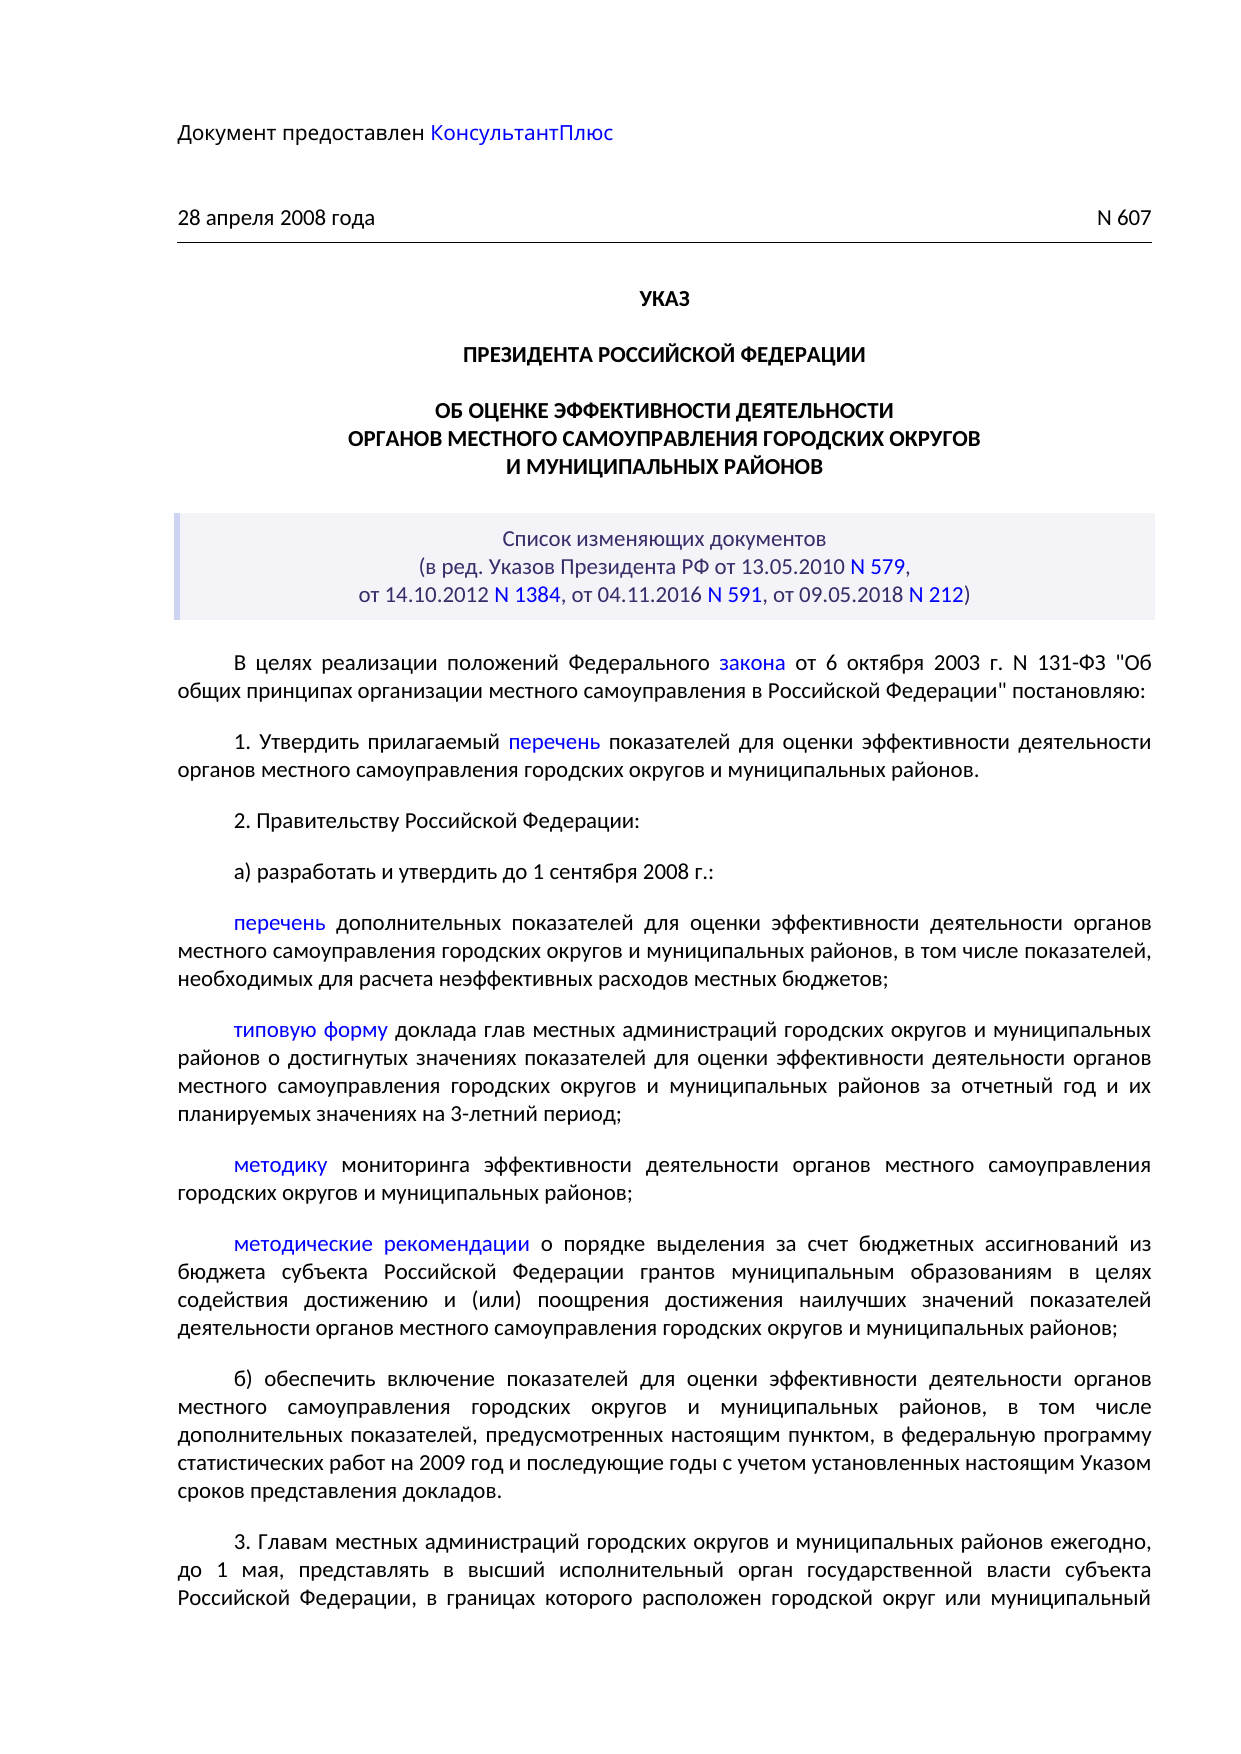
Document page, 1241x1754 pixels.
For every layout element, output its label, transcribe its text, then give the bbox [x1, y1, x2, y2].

text б) обеспечить включение показателей для оценки эффективности деятельности органов местного самоуправления городских округов и муниципальных районов, в том числе дополнительных показателей, предусмотренных настоящим пунктом, в федеральную программу статистических работ на 2009 год и последующие годы с учетом установленных настоящим Указом сроков представления докладов. [177, 1364, 1152, 1504]
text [177, 1527, 1152, 1611]
text В целях реализации положений Федерального закона от 6 октября 2003 г. N 131-ФЗ "Об общих принципах организации местного самоуправления в Российской Федерации" постановляю: [177, 648, 1152, 704]
text 2. Правительству Российской Федерации: [177, 806, 1152, 834]
text типовую форму доклада глав местных администраций городских округов и муниципальных районов о достигнутых значениях показателей для оценки эффективности деятельности органов местного самоуправления городских округов и муниципальных районов за отчетный год и их планируемых значениях на 3-летний период; [177, 1015, 1152, 1127]
table_header 28 апреля 2008 года [177, 203, 664, 231]
title УКАЗ [177, 284, 1152, 312]
title И МУНИЦИПАЛЬНЫХ РАЙОНОВ [177, 452, 1152, 480]
title ОРГАНОВ МЕСТНОГО САМОУПРАВЛЕНИЯ ГОРОДСКИХ ОКРУГОВ [177, 424, 1152, 452]
title Документ предоставлен КонсультантПлюс [177, 118, 1152, 175]
table_header N 607 [664, 203, 1152, 231]
text а) разработать и утвердить до 1 сентября 2008 г.: [177, 857, 1152, 885]
text перечень дополнительных показателей для оценки эффективности деятельности органов местного самоуправления городских округов и муниципальных районов, в том числе показателей, необходимых для расчета неэффективных расходов местных бюджетов; [177, 908, 1152, 992]
text 1. Утвердить прилагаемый перечень показателей для оценки эффективности деятельности органов местного самоуправления городских округов и муниципальных районов. [177, 727, 1152, 783]
title ОБ ОЦЕНКЕ ЭФФЕКТИВНОСТИ ДЕЯТЕЛЬНОСТИ [177, 396, 1152, 424]
text методику мониторинга эффективности деятельности органов местного самоуправления городских округов и муниципальных районов; [177, 1150, 1152, 1206]
title ПРЕЗИДЕНТА РОССИЙСКОЙ ФЕДЕРАЦИИ [177, 340, 1152, 368]
table_header Список изменяющих документов (в ред. Указов Президента РФ от 13.05.2010 N 579, от 14.10.2012 N 1384, от 04.11.2016 N 591, от 09.05.2018 N 212) [180, 513, 1149, 620]
text методические рекомендации о порядке выделения за счет бюджетных ассигнований из бюджета субъекта Российской Федерации грантов муниципальным образованиям в целях содействия достижению и (или) поощрения достижения наилучших значений показателей деятельности органов местного самоуправления городских округов и муниципальных районов; [177, 1229, 1152, 1341]
